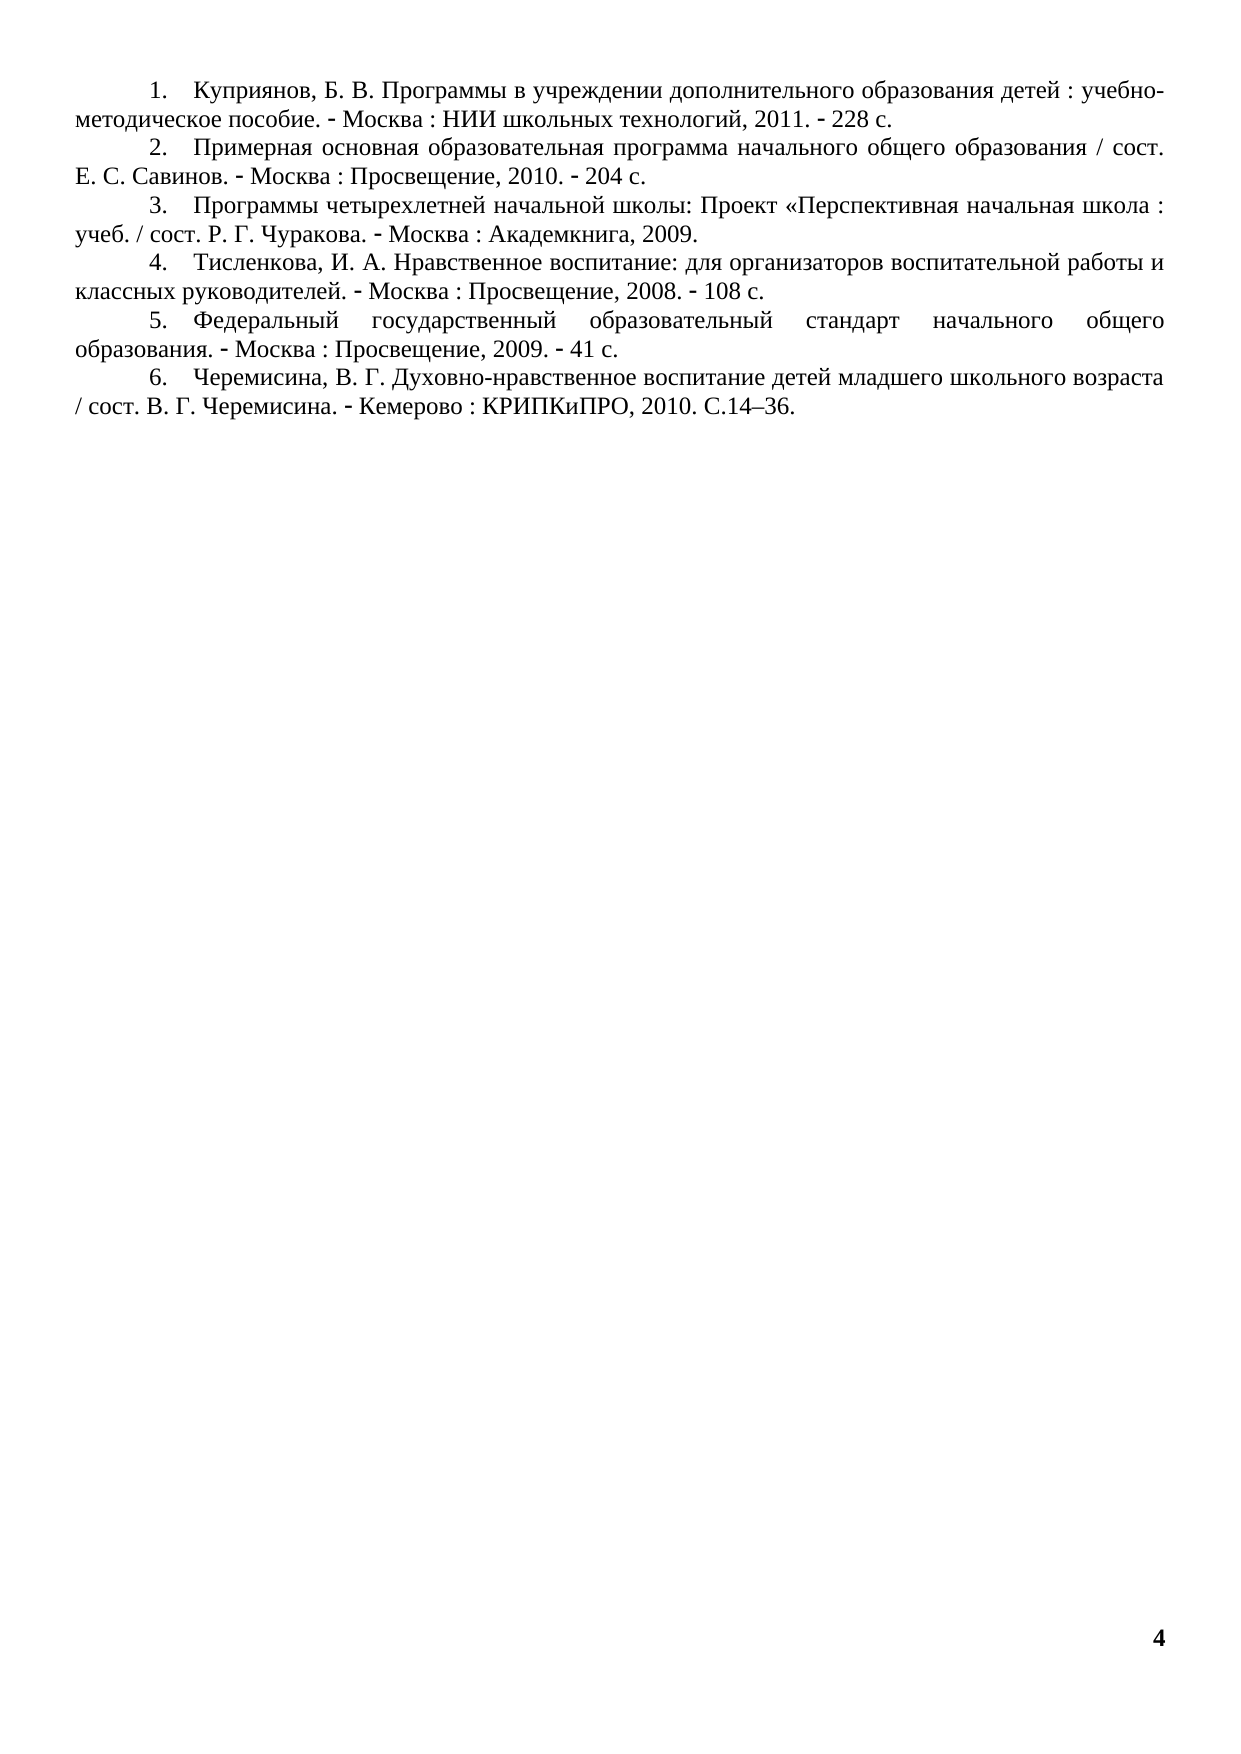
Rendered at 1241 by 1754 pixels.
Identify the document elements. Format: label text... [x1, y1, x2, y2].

list Федеральный государственный образовательный стандарт начального общего образования. Москва : Просвещение, 2009. 41 с. [75, 305, 1165, 362]
list Черемисина, В. Г. Духовно-нравственное воспитание детей младшего школьного возраста / сост. В. Г. Черемисина. Кемерово : КРИПКиПРО, 2010. С.14–36. [75, 362, 1165, 420]
list Программы четырехлетней начальной школы: Проект «Перспективная начальная школа : учеб. / сост. Р. Г. Чуракова. Москва : Академкнига, 2009. [75, 190, 1165, 247]
list Тисленкова, И. А. Нравственное воспитание: для организаторов воспитательной работы и классных руководителей. Москва : Просвещение, 2008. 108 с. [75, 247, 1165, 305]
list Примерная основная образовательная программа начального общего образования / сост. Е. С. Савинов. Москва : Просвещение, 2010. 204 с. [75, 132, 1165, 190]
list Куприянов, Б. В. Программы в учреждении дополнительного образования детей : учебно-методическое пособие. Москва : НИИ школьных технологий, 2011. 228 с. [75, 75, 1165, 132]
